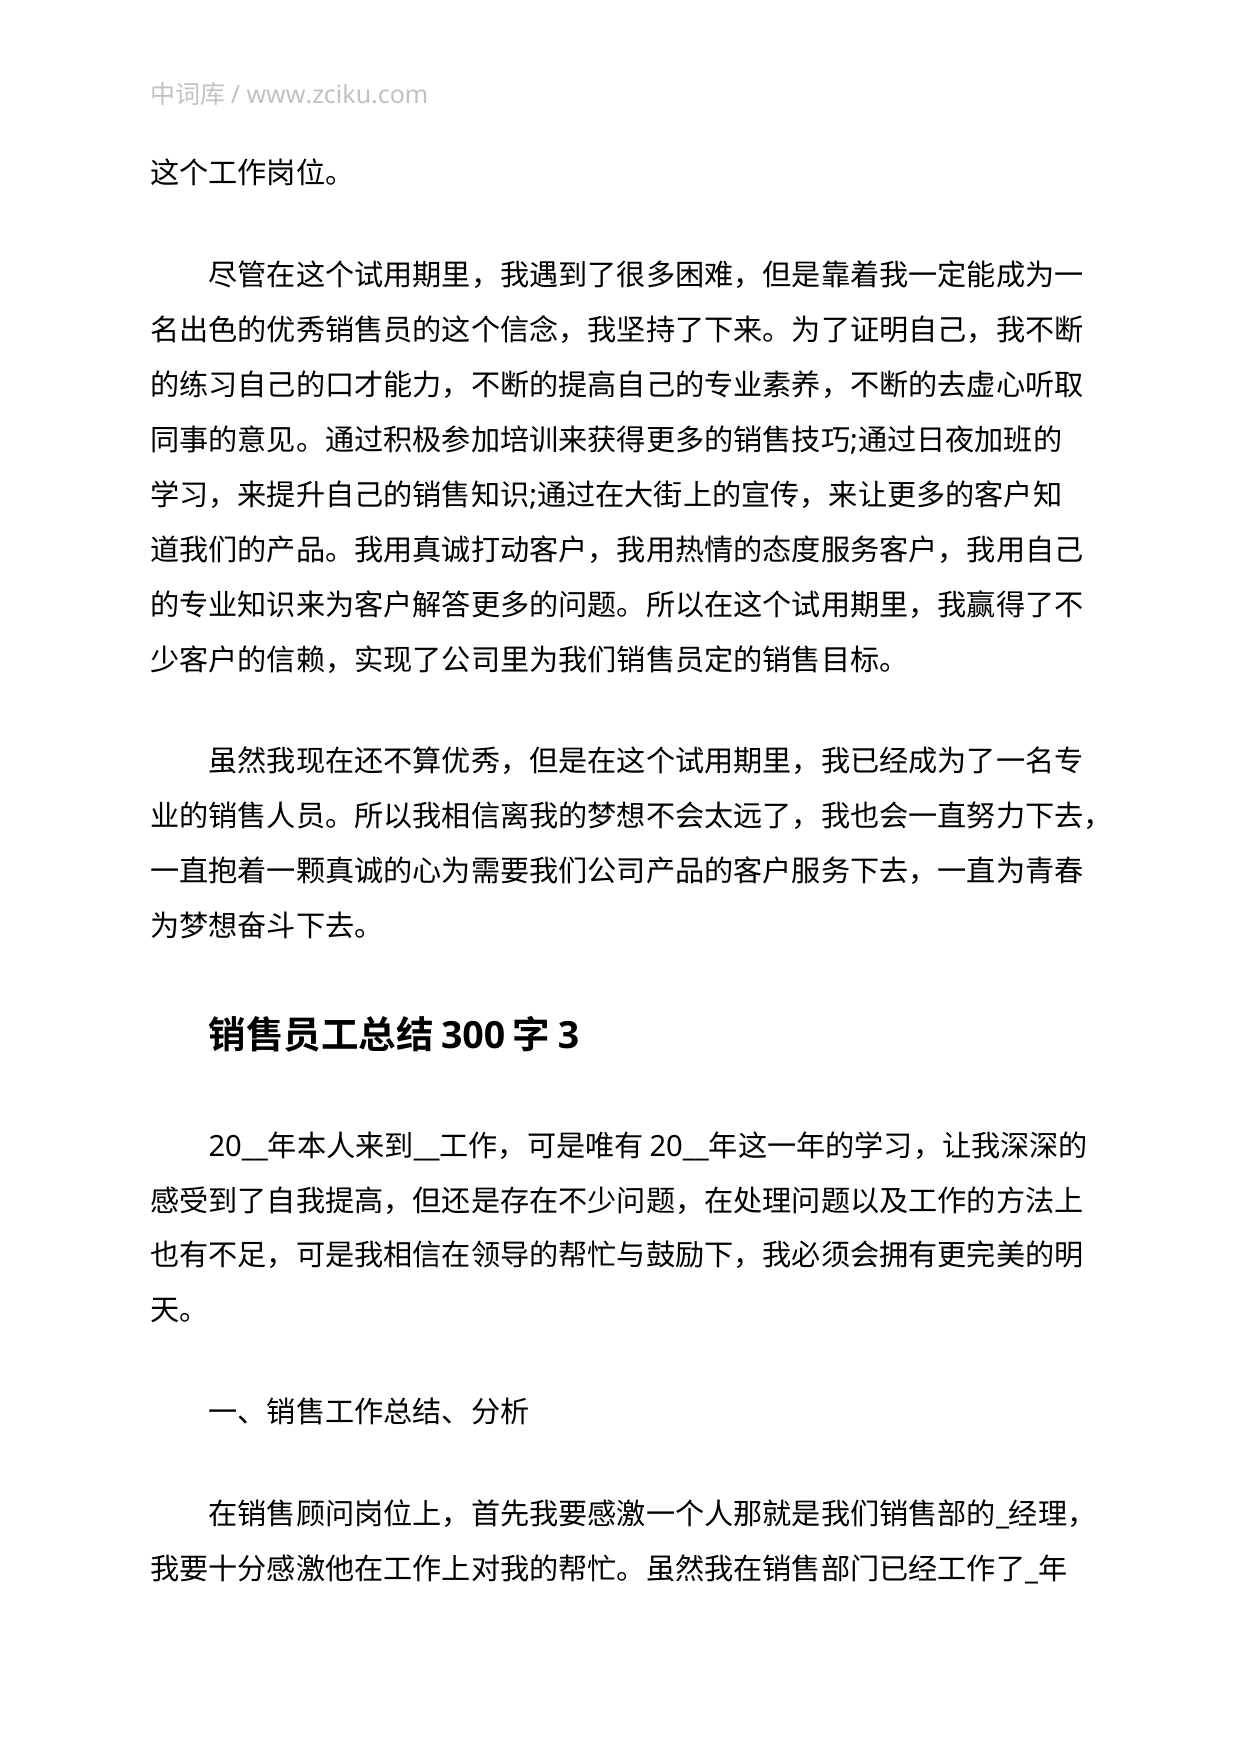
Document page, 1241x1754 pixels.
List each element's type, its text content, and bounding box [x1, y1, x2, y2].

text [150, 150, 1090, 192]
text 销售员工总结300字3 [150, 1004, 1090, 1059]
text 20__年本人来到__工作，可是唯有20__年这一年的学习，让我深深的感受到了自我提高，但还是存在不少问题，在处理问题以及工作的方法上也有不足，可是我相信在领导的帮忙与鼓励下，我必须会拥有更完美的明天。 [150, 1122, 1090, 1329]
text 虽然我现在还不算优秀，但是在这个试用期里，我已经成为了一名专业的销售人员。所以我相信离我的梦想不会太远了，我也会一直努力下去，一直抱着一颗真诚的心为需要我们公司产品的客户服务下去，一直为青春为梦想奋斗下去。 [150, 738, 1090, 945]
text 一、销售工作总结、分析 [150, 1389, 1090, 1431]
text 尽管在这个试用期里，我遇到了很多困难，但是靠着我一定能成为一名出色的优秀销售员的这个信念，我坚持了下来。为了证明自己，我不断的练习自己的口才能力，不断的提高自己的专业素养，不断的去虚心听取同事的意见。通过积极参加培训来获得更多的销售技巧;通过日夜加班的学习，来提升自己的销售知识;通过在大街上的宣传，来让更多的客户知道我们的产品。我用真诚打动客户，我用热情的态度服务客户，我用自己的专业知识来为客户解答更多的问题。所以在这个试用期里，我赢得了不少客户的信赖，实现了公司里为我们销售员定的销售目标。 [150, 252, 1090, 678]
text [150, 1490, 1090, 1588]
